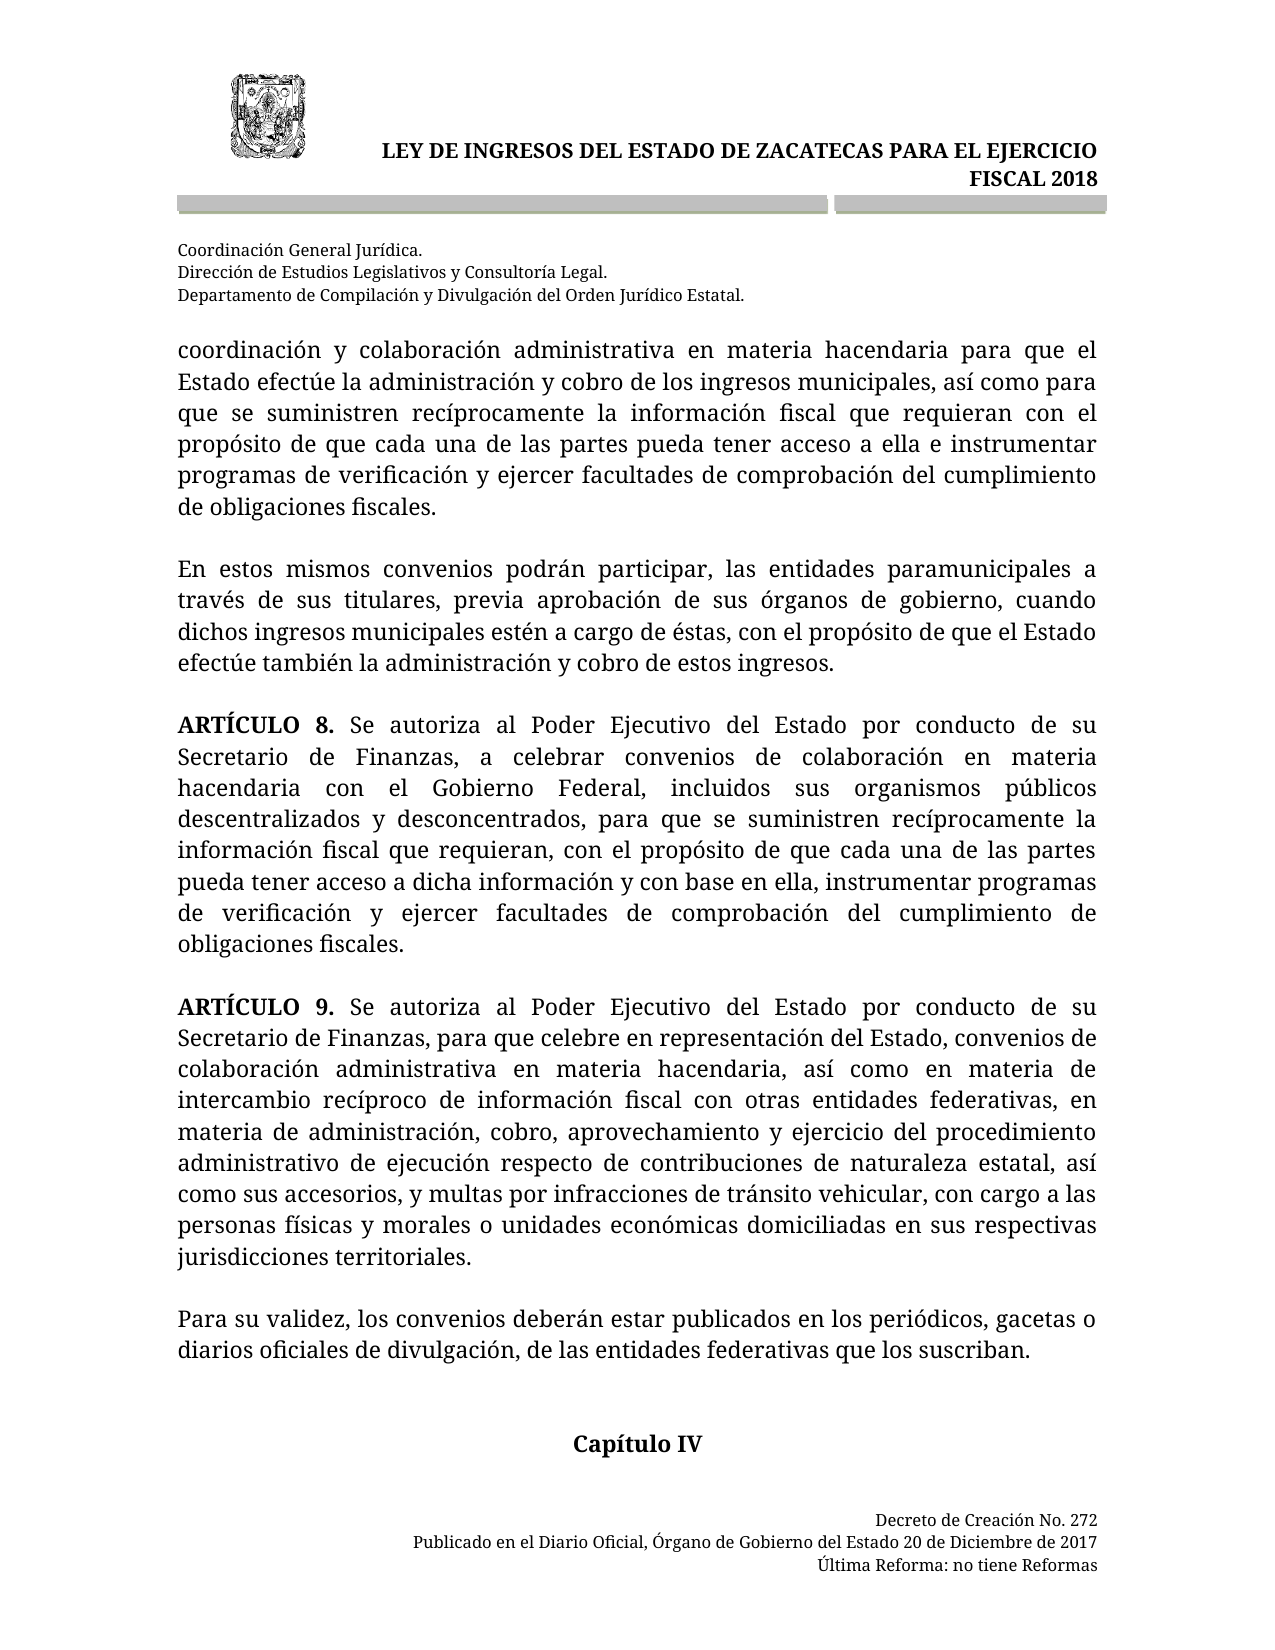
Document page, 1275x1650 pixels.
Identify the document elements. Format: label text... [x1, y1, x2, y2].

text ARTÍCULO 9. Se autoriza al Poder Ejecutivo del Estado por conducto de su Secretario de Finanzas, para que celebre en representación del Estado, convenios de colaboración administrativa en materia hacendaria, así como en materia de intercambio recíproco de información fiscal con otras entidades federativas, en materia de administración, cobro, aprovechamiento y ejercicio del procedimiento administrativo de ejecución respecto de contribuciones de naturaleza estatal, así como sus accesorios, y multas por infracciones de tránsito vehicular, con cargo a las personas físicas y morales o unidades económicas domiciliadas en sus respectivas jurisdicciones territoriales. [177, 991, 1098, 1272]
text Para su validez, los convenios deberán estar publicados en los periódicos, gacetas o diarios oficiales de divulgación, de las entidades federativas que los suscriban. [177, 1303, 1098, 1366]
text Capítulo IV [177, 1428, 1098, 1459]
text En estos mismos convenios podrán participar, las entidades paramunicipales a través de sus titulares, previa aprobación de sus órganos de gobierno, cuando dichos ingresos municipales estén a cargo de éstas, con el propósito de que el Estado efectúe también la administración y cobro de estos ingresos. [177, 553, 1098, 678]
picture [230, 73, 306, 159]
text ARTÍCULO 8. Se autoriza al Poder Ejecutivo del Estado por conducto de su Secretario de Finanzas, a celebrar convenios de colaboración en materia hacendaria con el Gobierno Federal, incluidos sus organismos públicos descentralizados y desconcentrados, para que se suministren recíprocamente la información fiscal que requieran, con el propósito de que cada una de las partes pueda tener acceso a dicha información y con base en ella, instrumentar programas de verificación y ejercer facultades de comprobación del cumplimiento de obligaciones fiscales. [177, 709, 1098, 959]
